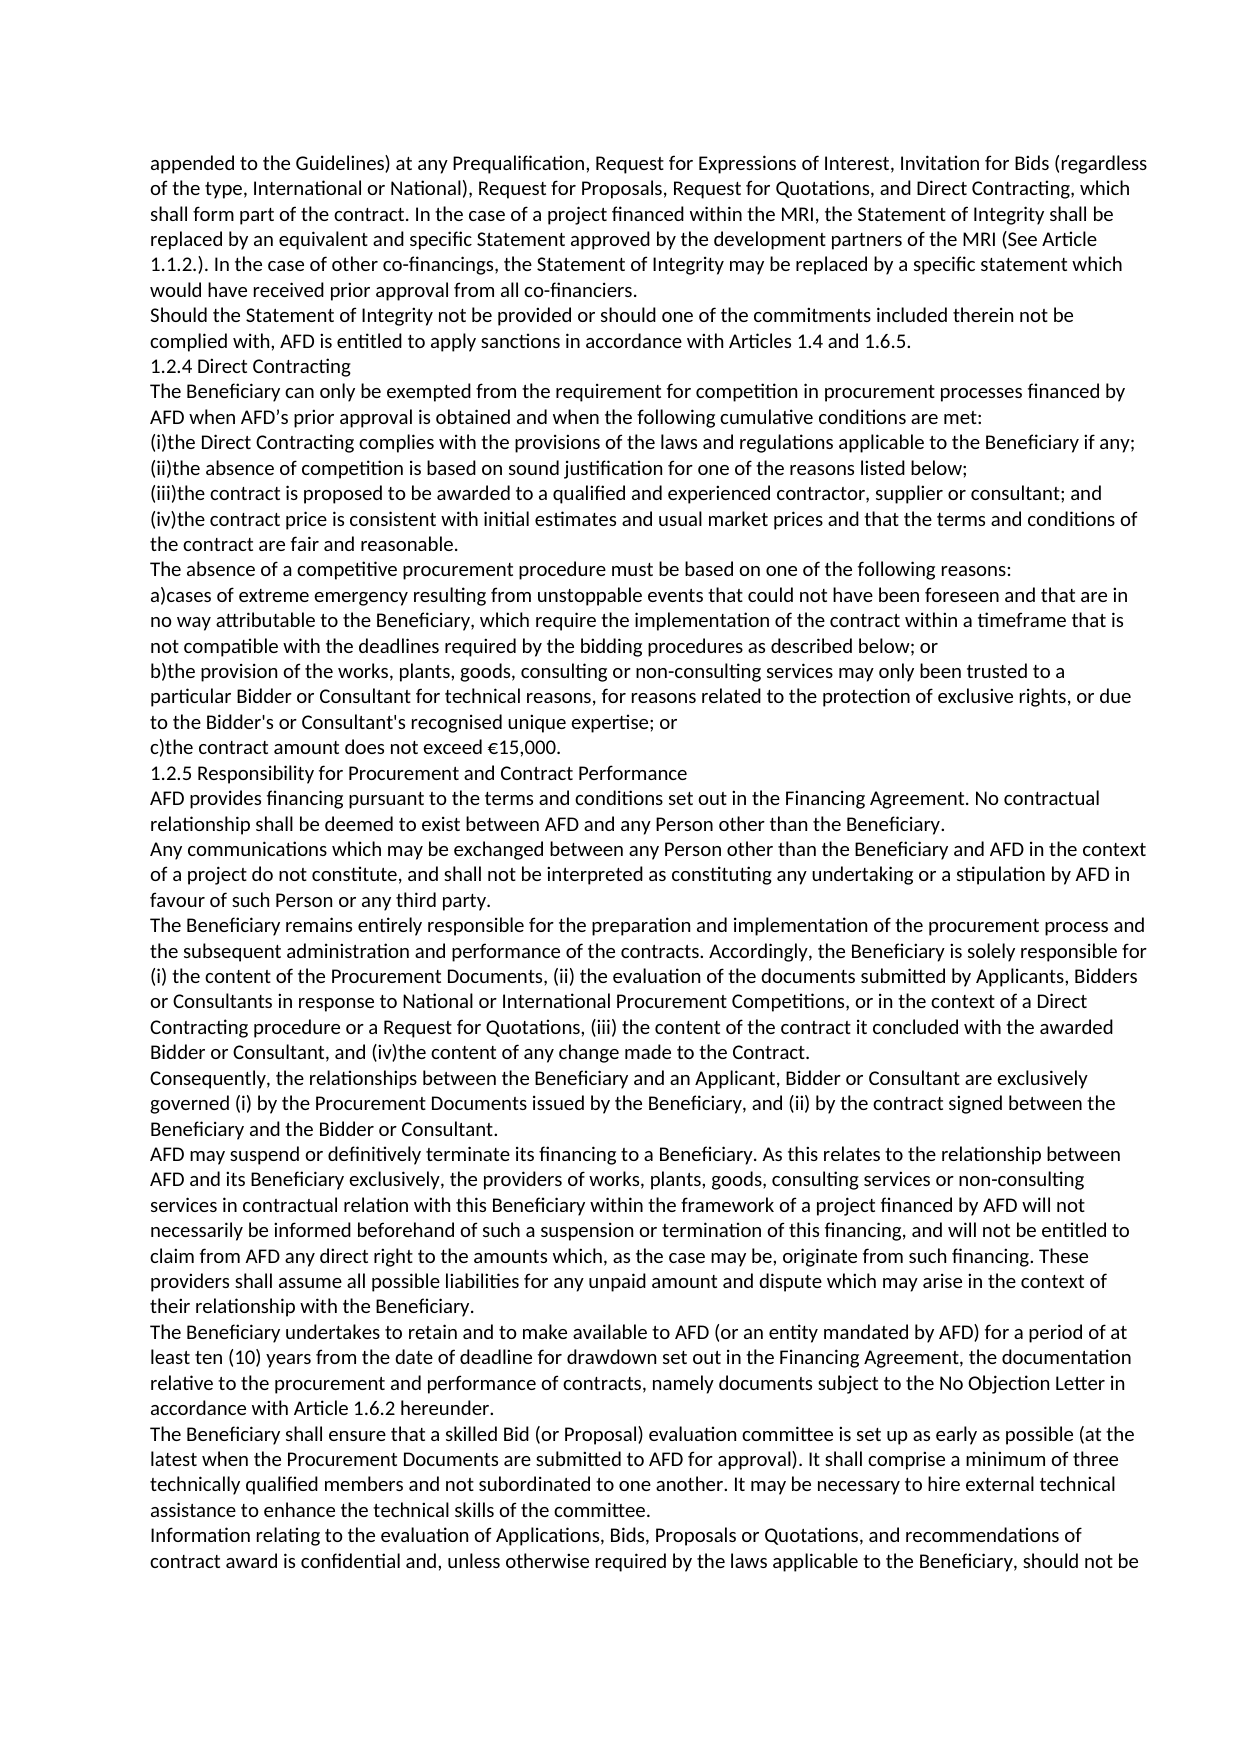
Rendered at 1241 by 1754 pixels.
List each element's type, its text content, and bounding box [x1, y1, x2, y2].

text 1.2.4 Direct Contracting [150, 353, 1152, 379]
text Any communications which may be exchanged between any Person other than the Beneficiary and AFD in the context of a project do not constitute, and shall not be interpreted as constituting any undertaking or a stipulation by AFD in favour of such Person or any third party. [150, 836, 1152, 912]
text (ii)the absence of competition is based on sound justification for one of the reasons listed below; [150, 455, 1152, 480]
text Should the Statement of Integrity not be provided or should one of the commitments included therein not be complied with, AFD is entitled to apply sanctions in accordance with Articles 1.4 and 1.6.5. [150, 302, 1152, 353]
text c)the contract amount does not exceed €15,000. [150, 734, 1152, 760]
text (iii)the contract is proposed to be awarded to a qualified and experienced contractor, supplier or consultant; and [150, 480, 1152, 506]
text AFD may suspend or definitively terminate its financing to a Beneficiary. As this relates to the relationship between AFD and its Beneficiary exclusively, the providers of works, plants, goods, consulting services or non-consulting services in contractual relation with this Beneficiary within the framework of a project financed by AFD will not necessarily be informed beforehand of such a suspension or termination of this financing, and will not be entitled to claim from AFD any direct right to the amounts which, as the case may be, originate from such financing. These providers shall assume all possible liabilities for any unpaid amount and dispute which may arise in the context of their relationship with the Beneficiary. [150, 1141, 1152, 1319]
text b)the provision of the works, plants, goods, consulting or non-consulting services may only been trusted to a particular Bidder or Consultant for technical reasons, for reasons related to the protection of exclusive rights, or due to the Bidder's or Consultant's recognised unique expertise; or [150, 658, 1152, 734]
text appended to the Guidelines) at any Prequalification, Request for Expressions of Interest, Invitation for Bids (regardless of the type, International or National), Request for Proposals, Request for Quotations, and Direct Contracting, which shall form part of the contract. In the case of a project financed within the MRI, the Statement of Integrity shall be replaced by an equivalent and specific Statement approved by the development partners of the MRI (See Article 1.1.2.). In the case of other co-financings, the Statement of Integrity may be replaced by a specific statement which would have received prior approval from all co-financiers. [150, 150, 1152, 302]
text The Beneficiary can only be exempted from the requirement for competition in procurement processes financed by AFD when AFD’s prior approval is obtained and when the following cumulative conditions are met: [150, 379, 1152, 429]
text (iv)the contract price is consistent with initial estimates and usual market prices and that the terms and conditions of the contract are fair and reasonable. [150, 506, 1152, 557]
text The absence of a competitive procurement procedure must be based on one of the following reasons: [150, 557, 1152, 582]
text The Beneficiary shall ensure that a skilled Bid (or Proposal) evaluation committee is set up as early as possible (at the latest when the Procurement Documents are submitted to AFD for approval). It shall comprise a minimum of three technically qualified members and not subordinated to one another. It may be necessary to hire external technical assistance to enhance the technical skills of the committee. [150, 1421, 1152, 1522]
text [150, 1522, 1152, 1573]
text The Beneficiary undertakes to retain and to make available to AFD (or an entity mandated by AFD) for a period of at least ten (10) years from the date of deadline for drawdown set out in the Financing Agreement, the documentation relative to the procurement and performance of contracts, namely documents subject to the No Objection Letter in accordance with Article 1.6.2 hereunder. [150, 1319, 1152, 1421]
text Consequently, the relationships between the Beneficiary and an Applicant, Bidder or Consultant are exclusively governed (i) by the Procurement Documents issued by the Beneficiary, and (ii) by the contract signed between the Beneficiary and the Bidder or Consultant. [150, 1065, 1152, 1141]
text The Beneficiary remains entirely responsible for the preparation and implementation of the procurement process and the subsequent administration and performance of the contracts. Accordingly, the Beneficiary is solely responsible for (i) the content of the Procurement Documents, (ii) the evaluation of the documents submitted by Applicants, Bidders or Consultants in response to National or International Procurement Competitions, or in the context of a Direct Contracting procedure or a Request for Quotations, (iii) the content of the contract it concluded with the awarded Bidder or Consultant, and (iv)the content of any change made to the Contract. [150, 912, 1152, 1065]
text 1.2.5 Responsibility for Procurement and Contract Performance [150, 760, 1152, 785]
text AFD provides financing pursuant to the terms and conditions set out in the Financing Agreement. No contractual relationship shall be deemed to exist between AFD and any Person other than the Beneficiary. [150, 785, 1152, 836]
text a)cases of extreme emergency resulting from unstoppable events that could not have been foreseen and that are in no way attributable to the Beneficiary, which require the implementation of the contract within a timeframe that is not compatible with the deadlines required by the bidding procedures as described below; or [150, 582, 1152, 658]
text (i)the Direct Contracting complies with the provisions of the laws and regulations applicable to the Beneficiary if any; [150, 429, 1152, 455]
